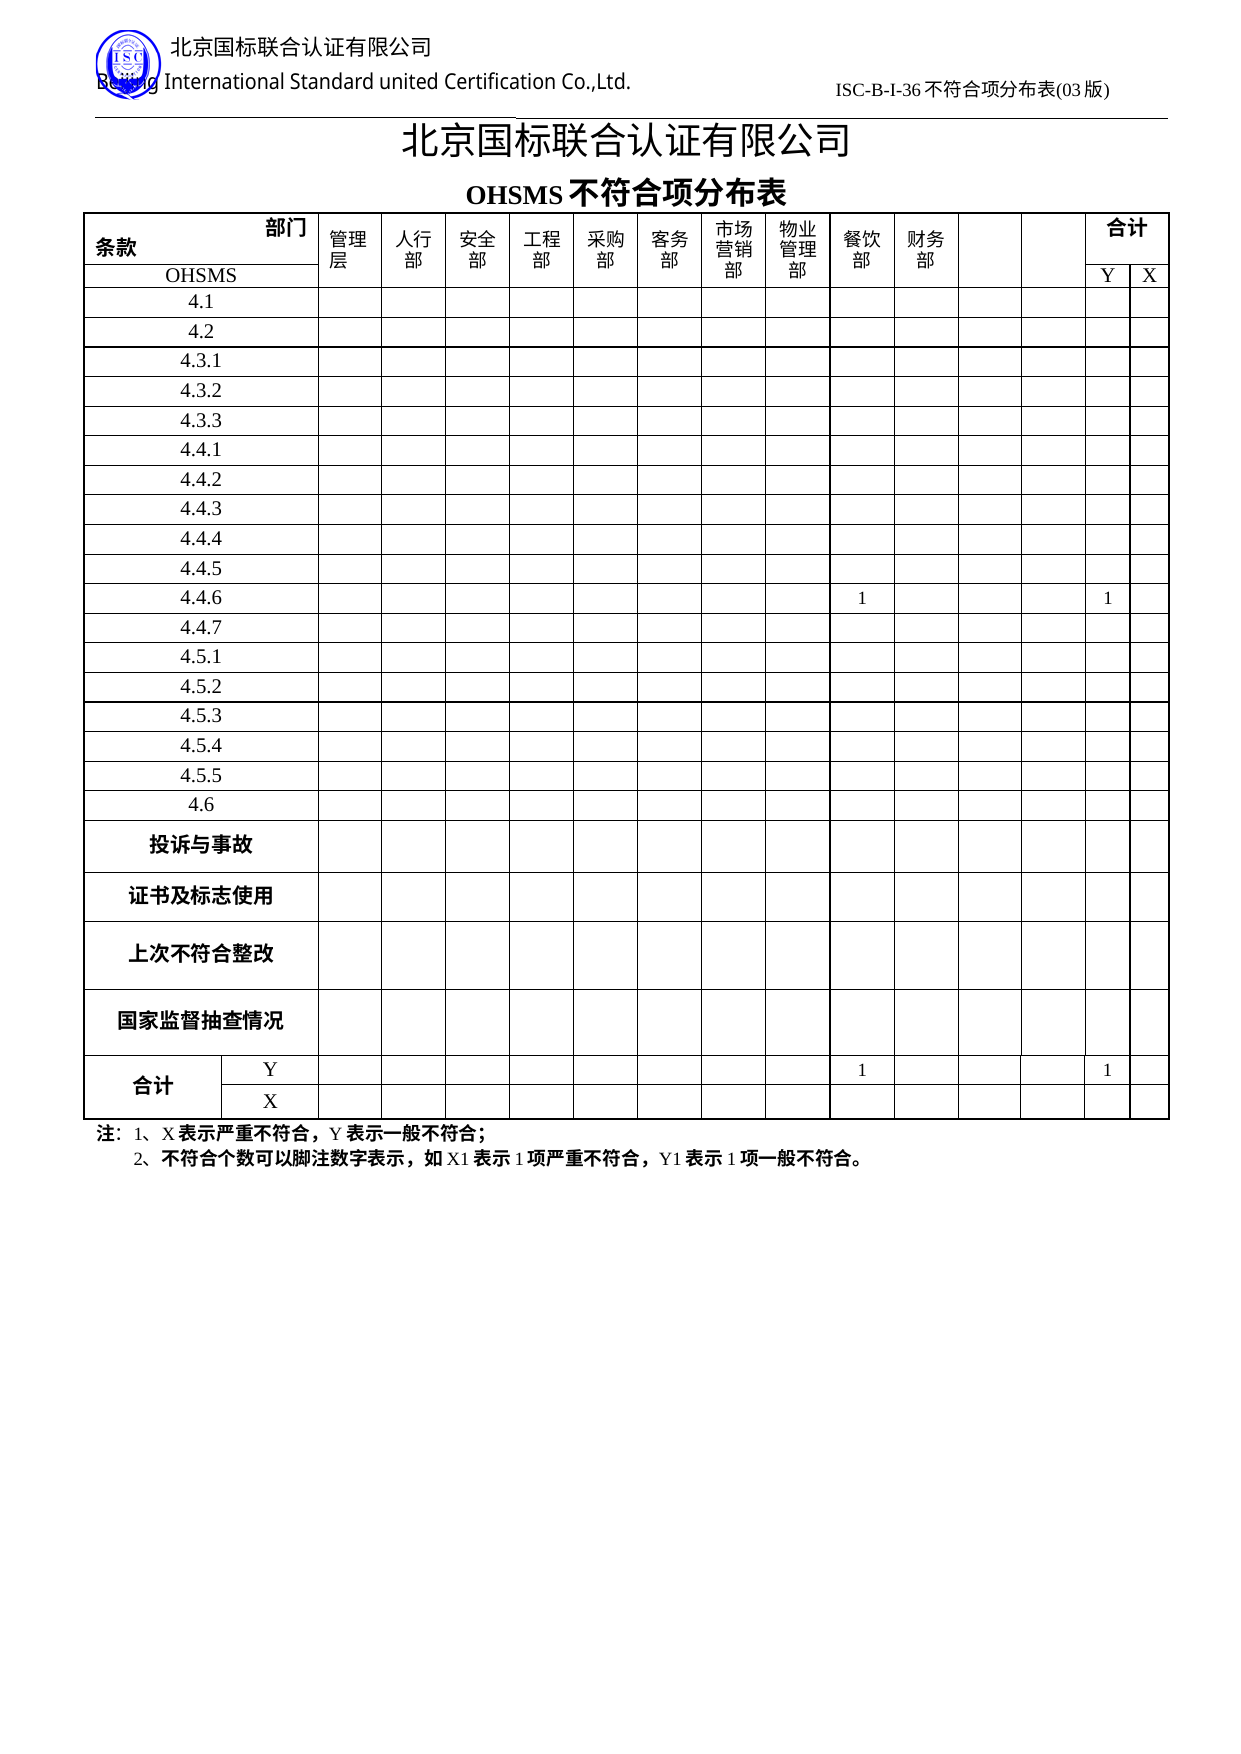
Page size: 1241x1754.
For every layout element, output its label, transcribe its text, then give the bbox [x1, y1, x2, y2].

table_cell 1 [831, 1056, 894, 1084]
table_cell [319, 1085, 381, 1118]
table_cell [446, 673, 509, 701]
table_cell [1022, 584, 1085, 613]
table_cell [1022, 990, 1085, 1055]
table_header 采购部 [574, 214, 637, 287]
text 2、不符合个数可以脚注数字表示，如X1表示1项严重不符合，Y1表示1项一般不符合。 [96, 1145, 1157, 1170]
text 北京国标联合认证有限公司 [96, 124, 1157, 162]
table_cell [446, 762, 509, 790]
table_cell [702, 466, 765, 494]
picture [95, 30, 163, 99]
table_cell [959, 614, 1021, 642]
table_cell [831, 821, 894, 872]
table_cell [446, 873, 509, 921]
table_cell 国家监督抽查情况 [85, 990, 318, 1055]
table_cell Y [1086, 265, 1129, 287]
table_cell [446, 791, 509, 820]
table_cell [702, 584, 765, 613]
table_cell [831, 525, 894, 553]
table_cell [510, 1085, 573, 1118]
table_cell [895, 466, 958, 494]
table_cell [382, 821, 445, 872]
table_cell [574, 1056, 637, 1084]
table_cell [574, 990, 637, 1055]
table_cell [319, 495, 381, 524]
table_cell [574, 555, 637, 583]
table_cell [638, 703, 701, 731]
table_cell [382, 466, 445, 494]
table_cell [638, 614, 701, 642]
table_cell [446, 821, 509, 872]
table_cell [702, 643, 765, 672]
table_cell [1131, 495, 1168, 524]
table_cell [766, 495, 829, 524]
table_cell [510, 377, 573, 406]
table_cell [574, 436, 637, 465]
table_cell [382, 377, 445, 406]
table_cell [1131, 791, 1168, 820]
table_cell [510, 990, 573, 1055]
table_cell [574, 614, 637, 642]
table_cell [766, 466, 829, 494]
table_header 安全部 [446, 214, 509, 287]
table_cell [959, 1056, 1020, 1084]
table_cell 4.3.1 [85, 348, 318, 376]
table_cell 4.2 [85, 318, 318, 346]
table_cell [702, 673, 765, 701]
table_cell [446, 407, 509, 435]
table_cell [510, 495, 573, 524]
table_cell [831, 732, 894, 761]
table_cell [702, 1085, 765, 1118]
table_cell [1131, 643, 1168, 672]
table_cell [1086, 525, 1129, 553]
table_cell 4.5.1 [85, 643, 318, 672]
table_cell [382, 703, 445, 731]
table_cell [510, 288, 573, 317]
table_cell [382, 873, 445, 921]
table_cell 上次不符合整改 [85, 922, 318, 988]
table_cell [574, 673, 637, 701]
table_cell [702, 407, 765, 435]
table_cell [895, 673, 958, 701]
table_cell [1022, 466, 1085, 494]
table_cell [895, 288, 958, 317]
table_header 工程部 [510, 214, 573, 287]
table_cell [446, 703, 509, 731]
table_cell 4.4.4 [85, 525, 318, 553]
table_cell [382, 990, 445, 1055]
table_cell 4.5.3 [85, 703, 318, 731]
table_cell [702, 288, 765, 317]
table_cell [574, 821, 637, 872]
table_header 管理层 [319, 214, 381, 287]
table_cell [446, 1056, 509, 1084]
table_cell [895, 922, 958, 988]
table_cell [382, 762, 445, 790]
table_cell [446, 318, 509, 346]
table_cell 4.4.7 [85, 614, 318, 642]
table_cell [702, 703, 765, 731]
table_cell [319, 436, 381, 465]
table_cell [831, 873, 894, 921]
table_cell [638, 436, 701, 465]
table_cell [638, 288, 701, 317]
table_cell [638, 791, 701, 820]
table_cell [1131, 1056, 1168, 1084]
table_cell [446, 614, 509, 642]
table_cell [1022, 318, 1085, 346]
table_cell [638, 762, 701, 790]
table_cell [1022, 762, 1085, 790]
table_cell [319, 791, 381, 820]
table_cell [1131, 407, 1168, 435]
table_cell [1086, 762, 1129, 790]
table_cell [638, 821, 701, 872]
table_cell [959, 555, 1021, 583]
table_cell [831, 791, 894, 820]
table_cell [510, 873, 573, 921]
table_cell [319, 1056, 381, 1084]
table_cell [895, 318, 958, 346]
table_cell [766, 525, 829, 553]
table_cell [574, 466, 637, 494]
table_cell [895, 762, 958, 790]
table_cell 证书及标志使用 [85, 873, 318, 921]
table_cell [1131, 703, 1168, 731]
table_cell [1021, 1085, 1084, 1118]
table_header 人行部 [382, 214, 445, 287]
table_cell [895, 495, 958, 524]
table_cell Y [222, 1056, 318, 1084]
table_cell [382, 643, 445, 672]
table_cell [1086, 643, 1129, 672]
table_cell [831, 318, 894, 346]
table_cell [895, 1056, 958, 1084]
table_cell [895, 791, 958, 820]
table_cell [638, 377, 701, 406]
table_cell [1022, 673, 1085, 701]
table_cell [319, 288, 381, 317]
table_cell [1022, 643, 1085, 672]
table_cell [1131, 436, 1168, 465]
table_cell [1086, 821, 1129, 872]
table_cell [895, 584, 958, 613]
table_cell [382, 673, 445, 701]
table_cell [1086, 495, 1129, 524]
table_cell [638, 922, 701, 988]
table_cell [1022, 703, 1085, 731]
table_cell [895, 555, 958, 583]
table_cell [1086, 703, 1129, 731]
table_cell [831, 555, 894, 583]
table_cell [959, 466, 1021, 494]
table_cell [959, 821, 1021, 872]
table_cell [831, 990, 894, 1055]
table_cell [638, 673, 701, 701]
table_cell [766, 922, 829, 988]
table_cell [638, 584, 701, 613]
table_cell [510, 318, 573, 346]
table_cell [895, 377, 958, 406]
table_cell [766, 673, 829, 701]
table_cell [959, 922, 1021, 988]
table_cell [382, 584, 445, 613]
table_cell [1022, 436, 1085, 465]
table_cell [831, 703, 894, 731]
table_cell [766, 555, 829, 583]
table_cell [574, 873, 637, 921]
table_cell [638, 466, 701, 494]
table_cell [831, 466, 894, 494]
table_cell [446, 525, 509, 553]
table_cell [319, 821, 381, 872]
table_cell [1086, 990, 1129, 1055]
table_cell [1022, 377, 1085, 406]
table_cell [1086, 873, 1129, 921]
table_cell [1086, 436, 1129, 465]
table_cell [446, 436, 509, 465]
table_cell [895, 348, 958, 376]
table_cell [831, 377, 894, 406]
table_cell [574, 762, 637, 790]
table_cell [446, 922, 509, 988]
table_cell [831, 922, 894, 988]
table_cell [1022, 614, 1085, 642]
table_cell [766, 990, 829, 1055]
table_cell [1131, 348, 1168, 376]
table_cell [510, 732, 573, 761]
table_cell [319, 318, 381, 346]
table_cell [319, 703, 381, 731]
table_cell [1131, 584, 1168, 613]
table_cell [702, 348, 765, 376]
table_cell [766, 436, 829, 465]
table_cell [766, 288, 829, 317]
table_cell [959, 348, 1021, 376]
table_header 餐饮部 [831, 214, 894, 287]
table_cell [382, 525, 445, 553]
table_cell [1131, 732, 1168, 761]
table_cell [1086, 318, 1129, 346]
table_cell [638, 1085, 701, 1118]
table_cell [446, 732, 509, 761]
table_cell [766, 1056, 829, 1084]
table_cell [446, 643, 509, 672]
table_cell [510, 703, 573, 731]
table_cell [766, 643, 829, 672]
table_cell [638, 873, 701, 921]
table_cell [382, 732, 445, 761]
table_cell 4.4.6 [85, 584, 318, 613]
table_cell [1131, 990, 1168, 1055]
table_cell [319, 555, 381, 583]
table_cell [1131, 614, 1168, 642]
table_cell [1086, 288, 1129, 317]
table_cell 合计 [85, 1056, 221, 1118]
table_cell [959, 673, 1021, 701]
table_cell [319, 922, 381, 988]
table_cell [702, 762, 765, 790]
table_cell [510, 584, 573, 613]
table_cell 4.4.5 [85, 555, 318, 583]
table_cell [446, 348, 509, 376]
table_cell [382, 1085, 445, 1118]
table_cell [1086, 407, 1129, 435]
table_cell [1131, 288, 1168, 317]
table_cell [1022, 495, 1085, 524]
table_cell [446, 466, 509, 494]
table_cell [638, 407, 701, 435]
table_cell [1086, 922, 1129, 988]
table_cell [1086, 555, 1129, 583]
table_cell [766, 377, 829, 406]
table_cell [831, 348, 894, 376]
table_cell [510, 922, 573, 988]
table_cell [382, 348, 445, 376]
table_cell [510, 791, 573, 820]
table_cell [382, 436, 445, 465]
table_cell 1 [831, 584, 894, 613]
table_cell [1022, 407, 1085, 435]
table_cell [702, 555, 765, 583]
table_cell [702, 990, 765, 1055]
table_cell [319, 990, 381, 1055]
table_cell [638, 318, 701, 346]
table_cell [638, 555, 701, 583]
table_cell [831, 762, 894, 790]
table_cell [959, 436, 1021, 465]
table_cell [766, 791, 829, 820]
table_cell [510, 466, 573, 494]
table_header [959, 214, 1021, 287]
table_cell 4.4.2 [85, 466, 318, 494]
table_cell [702, 377, 765, 406]
table_cell [510, 614, 573, 642]
table_cell [959, 288, 1021, 317]
table_cell [446, 495, 509, 524]
table_cell [831, 673, 894, 701]
table_cell [574, 584, 637, 613]
table_cell [319, 348, 381, 376]
table_cell [510, 407, 573, 435]
table_cell [895, 407, 958, 435]
table_cell 4.3.3 [85, 407, 318, 435]
table_cell [446, 555, 509, 583]
table_cell [382, 318, 445, 346]
table_cell [638, 1056, 701, 1084]
table_cell [831, 1085, 894, 1118]
table_cell [574, 732, 637, 761]
table_cell [1022, 555, 1085, 583]
table_cell [702, 791, 765, 820]
table_cell [959, 791, 1021, 820]
table_cell [1131, 318, 1168, 346]
table_cell [895, 732, 958, 761]
table_cell [319, 643, 381, 672]
table_cell [510, 643, 573, 672]
table_cell [319, 873, 381, 921]
table_cell [766, 762, 829, 790]
table_cell 1 [1086, 584, 1129, 613]
table_cell 4.6 [85, 791, 318, 820]
table_cell [766, 584, 829, 613]
table_cell [1022, 922, 1085, 988]
table_cell [959, 732, 1021, 761]
table_cell [638, 495, 701, 524]
table_cell [574, 318, 637, 346]
table_cell [1131, 525, 1168, 553]
table_cell [1131, 821, 1168, 872]
table_cell [1085, 1085, 1129, 1118]
table_cell OHSMS [85, 265, 318, 287]
table_cell [574, 922, 637, 988]
table_cell [382, 495, 445, 524]
table_cell [959, 495, 1021, 524]
table_cell [446, 288, 509, 317]
table_cell [382, 791, 445, 820]
table_cell [1086, 377, 1129, 406]
table_cell [1131, 377, 1168, 406]
table_cell [382, 555, 445, 583]
text 注：1、X表示严重不符合，Y表示一般不符合； [96, 1120, 1157, 1145]
table_cell [766, 703, 829, 731]
table_cell [319, 466, 381, 494]
table_cell [766, 614, 829, 642]
table_cell [1022, 348, 1085, 376]
table_cell [1086, 466, 1129, 494]
table_cell [1131, 1085, 1168, 1118]
table_cell [1022, 288, 1085, 317]
table_cell [1086, 673, 1129, 701]
table_cell [638, 732, 701, 761]
table_cell [959, 703, 1021, 731]
table_cell 4.1 [85, 288, 318, 317]
table_cell [895, 873, 958, 921]
table_cell [638, 348, 701, 376]
table_cell [1022, 873, 1085, 921]
table_cell [895, 525, 958, 553]
table_cell [702, 436, 765, 465]
table_cell [510, 525, 573, 553]
table_cell [319, 377, 381, 406]
table_cell [831, 495, 894, 524]
table_cell [574, 407, 637, 435]
table_cell [831, 288, 894, 317]
table_cell [382, 1056, 445, 1084]
table_cell [1086, 614, 1129, 642]
table_cell [510, 436, 573, 465]
table_cell [766, 318, 829, 346]
table_cell [510, 821, 573, 872]
table_cell [702, 525, 765, 553]
table_cell [959, 525, 1021, 553]
table_cell [319, 762, 381, 790]
table_cell [702, 614, 765, 642]
table_cell [446, 377, 509, 406]
table_cell [1131, 555, 1168, 583]
table_cell 4.3.2 [85, 377, 318, 406]
table_cell [1131, 762, 1168, 790]
table_cell [638, 525, 701, 553]
table_cell [319, 525, 381, 553]
table_cell [446, 584, 509, 613]
table_cell [382, 614, 445, 642]
table_cell [574, 1085, 637, 1118]
table_header 客务部 [638, 214, 701, 287]
table_cell [959, 1085, 1020, 1118]
table_cell [574, 288, 637, 317]
table_cell [638, 643, 701, 672]
table_header 合计 [1086, 214, 1168, 264]
table_cell 4.4.1 [85, 436, 318, 465]
table_cell 4.5.4 [85, 732, 318, 761]
table_cell [574, 791, 637, 820]
table_header 市场营销部 [702, 214, 765, 287]
table_cell [382, 407, 445, 435]
table_cell [1086, 348, 1129, 376]
table_cell [895, 436, 958, 465]
table_header 物业管理部 [766, 214, 829, 287]
table_cell [510, 762, 573, 790]
table_cell [574, 643, 637, 672]
table_cell [319, 732, 381, 761]
table_cell [319, 407, 381, 435]
table_cell X [222, 1085, 318, 1118]
table_cell [382, 922, 445, 988]
table_cell [1022, 821, 1085, 872]
table_cell [1021, 1056, 1084, 1084]
table_cell [702, 873, 765, 921]
table_cell [895, 821, 958, 872]
table_cell [510, 1056, 573, 1084]
table_cell [574, 348, 637, 376]
table_cell [702, 732, 765, 761]
table_cell [1022, 791, 1085, 820]
table_cell [574, 525, 637, 553]
table_cell [959, 407, 1021, 435]
table_cell [766, 732, 829, 761]
table_cell [574, 377, 637, 406]
table_cell [510, 555, 573, 583]
table_cell [959, 873, 1021, 921]
table_cell [510, 673, 573, 701]
table_cell [510, 348, 573, 376]
table_cell [702, 495, 765, 524]
table_cell [1022, 732, 1085, 761]
table_cell [1086, 732, 1129, 761]
table_cell [446, 990, 509, 1055]
table_cell 4.5.2 [85, 673, 318, 701]
table_header 部门 条款 [85, 214, 318, 264]
table_header 财务部 [895, 214, 958, 287]
table_cell X [1131, 265, 1168, 287]
table_cell [1022, 525, 1085, 553]
table_cell [702, 318, 765, 346]
table_cell [959, 584, 1021, 613]
table_cell [766, 873, 829, 921]
table_cell [766, 821, 829, 872]
table_cell [831, 614, 894, 642]
table_cell [895, 643, 958, 672]
table_header [1022, 214, 1085, 287]
table_cell [1086, 791, 1129, 820]
table_cell [1131, 466, 1168, 494]
table_cell [446, 1085, 509, 1118]
table_cell [959, 318, 1021, 346]
table_cell 4.5.5 [85, 762, 318, 790]
table_cell [895, 614, 958, 642]
table_cell [319, 614, 381, 642]
table_cell [382, 288, 445, 317]
table_cell [959, 762, 1021, 790]
table_cell [831, 436, 894, 465]
table_cell [766, 348, 829, 376]
table_cell [895, 703, 958, 731]
table_cell [319, 673, 381, 701]
table_cell [831, 643, 894, 672]
table_cell [1131, 873, 1168, 921]
table_cell [959, 643, 1021, 672]
table_cell [1131, 922, 1168, 988]
table_cell 4.4.3 [85, 495, 318, 524]
table_cell 1 [1085, 1056, 1129, 1084]
table_cell [1131, 673, 1168, 701]
table_cell [702, 922, 765, 988]
table_cell [638, 990, 701, 1055]
table_cell [831, 407, 894, 435]
table_cell [702, 1056, 765, 1084]
table_cell [895, 990, 958, 1055]
table_cell [702, 821, 765, 872]
table_cell 投诉与事故 [85, 821, 318, 872]
table_cell [574, 495, 637, 524]
table_cell [574, 703, 637, 731]
table_cell [319, 584, 381, 613]
table_cell [895, 1085, 958, 1118]
table_cell [959, 377, 1021, 406]
text OHSMS不符合项分布表 [96, 174, 1157, 212]
table_cell [766, 407, 829, 435]
table_cell [959, 990, 1021, 1055]
table_cell [766, 1085, 829, 1118]
